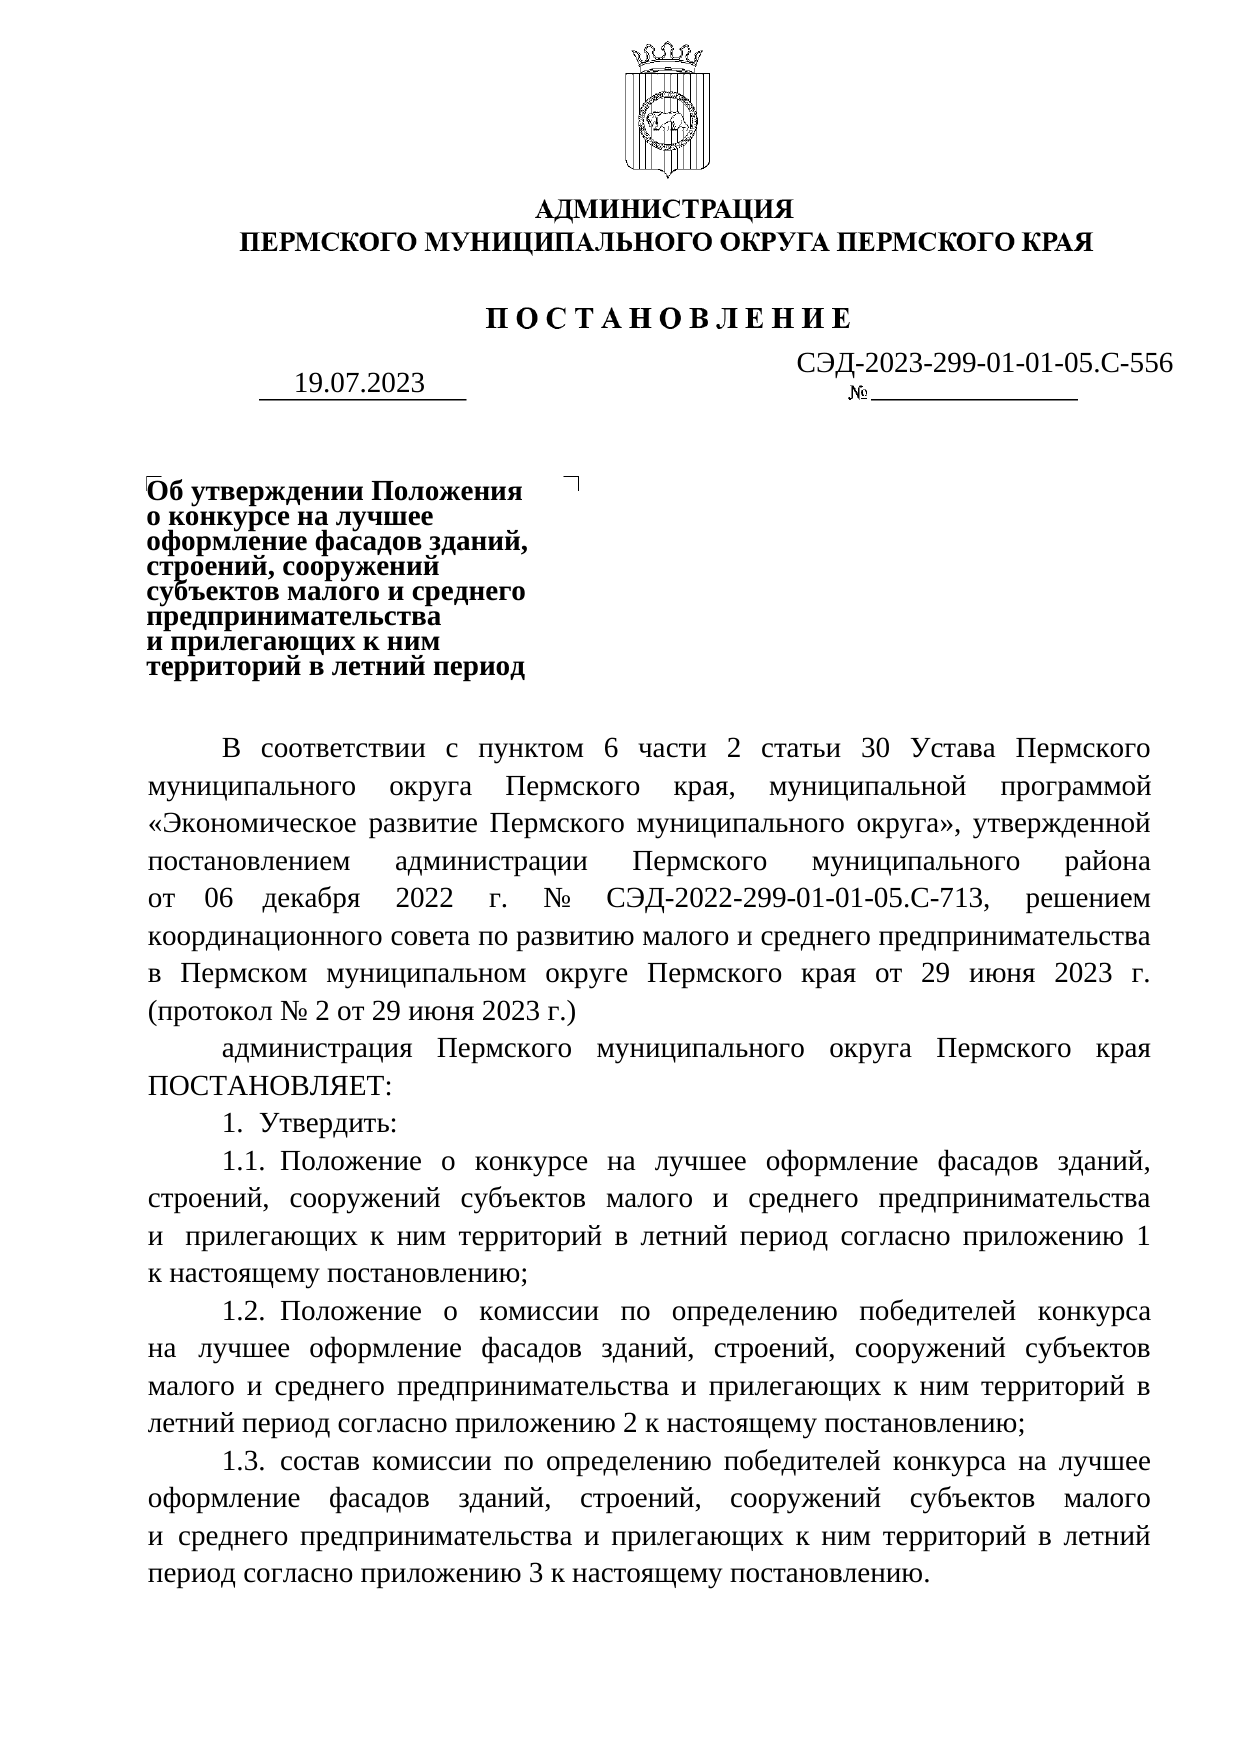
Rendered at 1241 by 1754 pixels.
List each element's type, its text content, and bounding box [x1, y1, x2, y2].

text В соответствии с пунктом 6 части 2 статьи 30 Устава Пермского муниципального округа Пермского края, муниципальной программой «Экономическое развитие Пермского муниципального округа», утвержденной постановлением администрации Пермского муниципального района от 06 декабря 2022 г. № СЭД-2022-299-01-01-05.С-713, решением координационного совета по развитию малого и среднего предпринимательства в Пермском муниципальном округе Пермского края от 29 июня 2023 г. (протокол № 2 от 29 июня 2023 г.) [148, 728, 1152, 1028]
text 1.2. Положение о комиссии по определению победителей конкурса на лучшее оформление фасадов зданий, строений, сооружений субъектов малого и среднего предпринимательства и прилегающих к ним территорий в летний период согласно приложению 2 к настоящему постановлению; [148, 1290, 1152, 1440]
list Утвердить: [148, 1103, 1152, 1140]
text администрация Пермского муниципального округа Пермского края ПОСТАНОВЛЯЕТ: [148, 1028, 1152, 1103]
picture [379, 482, 386, 491]
text 1.1. Положение о конкурсе на лучшее оформление фасадов зданий, строений, сооружений субъектов малого и среднего предпринимательства и прилегающих к ним территорий в летний период согласно приложению 1 к настоящему постановлению; [148, 1140, 1152, 1290]
picture [146, 40, 1137, 491]
picture [152, 482, 163, 491]
text 1.3. состав комиссии по определению победителей конкурса на лучшее оформление фасадов зданий, строений, сооружений субъектов малого и среднего предпринимательства и прилегающих к ним территорий в летний период согласно приложению 3 к настоящему постановлению. [148, 1440, 1152, 1590]
